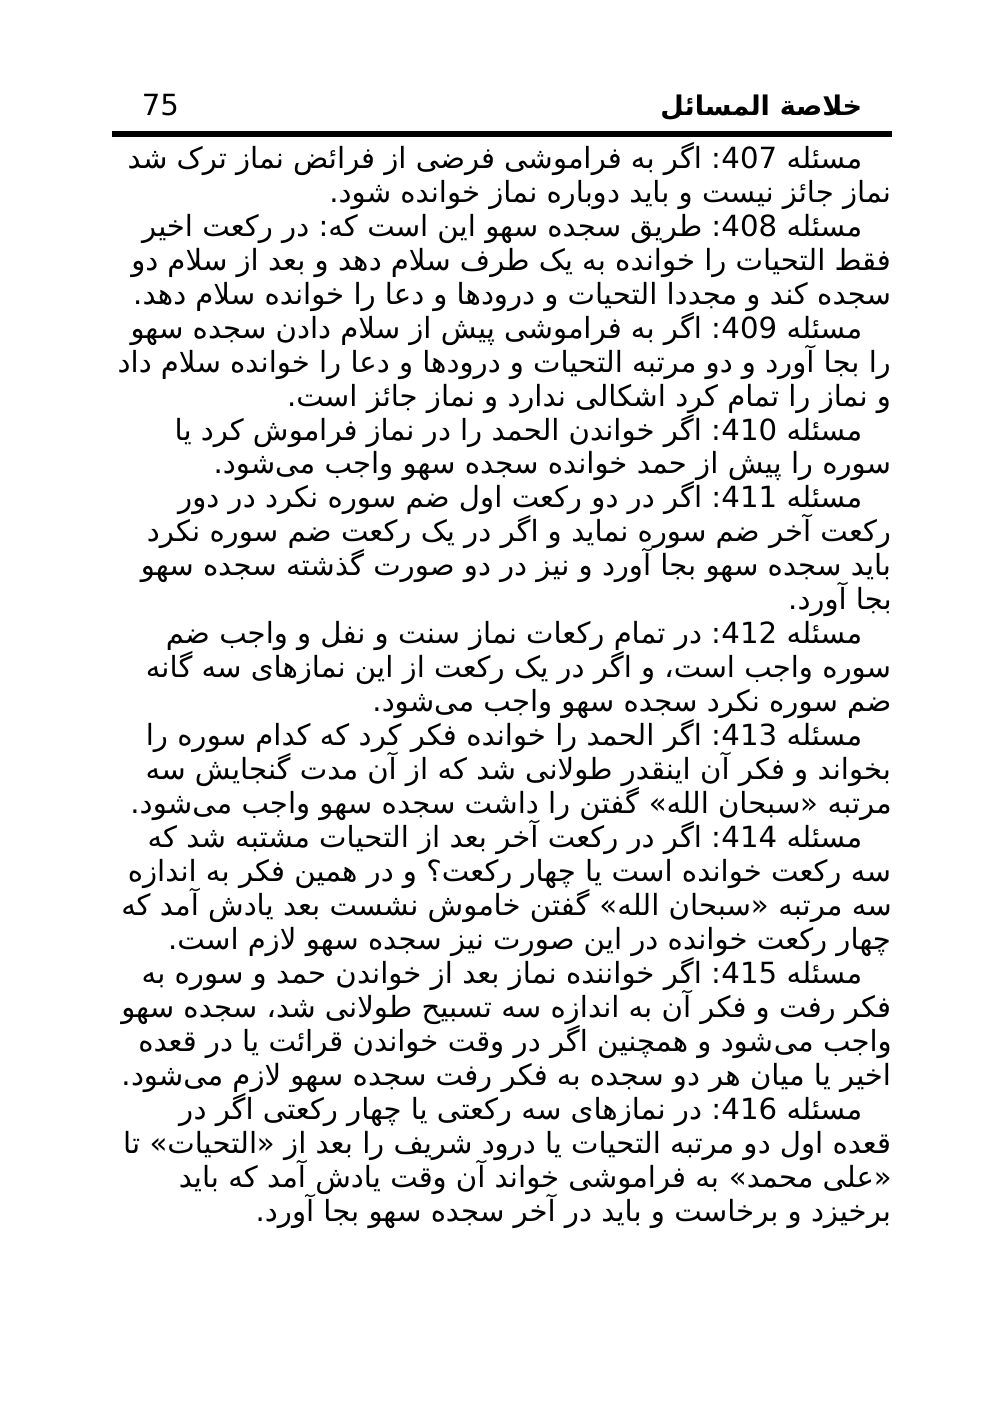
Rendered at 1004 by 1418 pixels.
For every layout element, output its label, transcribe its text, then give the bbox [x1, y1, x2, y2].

text مسئله 414: اگر در رکعت آخر بعد از التحیات مشتبه شد که سه رکعت خوانده است یا چهار رکعت؟ و در همین فکر به اندازه سه مرتبه «سبحان الله» گفتن خاموش نشست بعد یادش آمد که چهار رکعت خوانده در این صورت نیز سجده سهو لازم است. [112, 820, 892, 956]
text مسئله 412: در تمام رکعات نماز سنت و نفل و واجب ضم سوره واجب است، و اگر در یک رکعت از این نمازهای سه گانه ضم سوره نکرد سجده سهو واجب می‌شود. [112, 617, 892, 718]
text مسئله 407: اگر به فراموشی فرضی از فرائض نماز ترک شد نماز جائز نیست و باید دوباره نماز خوانده شود. [112, 141, 892, 209]
text مسئله 415: اگر خواننده نماز بعد از خواندن حمد و سوره به فکر رفت و فکر آن به اندازه سه تسبیح طولانی شد، سجده سهو واجب می‌شود و همچنین اگر در وقت خواندن قرائت یا در قعده اخیر یا میان هر دو سجده به فکر رفت سجده سهو لازم می‌شود. [112, 956, 892, 1092]
text مسئله 410: اگر خواندن الحمد را در نماز فراموش کرد یا سوره را پیش از حمد خوانده سجده سهو واجب می‌شود. [112, 413, 892, 481]
text مسئله 411: اگر در دو رکعت اول ضم سوره نکرد در دور رکعت آخر ضم سوره نماید و اگر در یک رکعت ضم سوره نکرد باید سجده سهو بجا آورد و نیز در دو صورت گذشته سجده سهو بجا آورد. [112, 481, 892, 617]
text مسئله 413: اگر الحمد را خوانده فکر کرد که کدام سوره را بخواند و فکر آن اینقدر طولانی شد که از آن مدت گنجایش سه مرتبه «سبحان الله» گفتن را داشت سجده سهو واجب می‌شود. [112, 718, 892, 820]
text مسئله 416: در نمازهای سه رکعتی یا چهار رکعتی اگر در قعده اول دو مرتبه التحیات یا درود شریف را بعد از «التحیات» تا «علی محمد» به فراموشی خواند آن وقت یادش آمد که باید برخیزد و برخاست و باید در آخر سجده سهو بجا آورد. [112, 1092, 892, 1228]
text مسئله 408: طریق سجده سهو این است که: در رکعت اخیر فقط التحیات را خوانده به یک طرف سلام دهد و بعد از سلام دو سجده کند و مجددا التحیات و درودها و دعا را خوانده سلام دهد. [112, 209, 892, 311]
text مسئله 409: اگر به فراموشی پیش از سلام دادن سجده سهو را بجا آورد و دو مرتبه التحیات و درودها و دعا را خوانده سلام داد و نماز را تمام کرد اشکالی ندارد و نماز جائز است. [112, 311, 892, 413]
